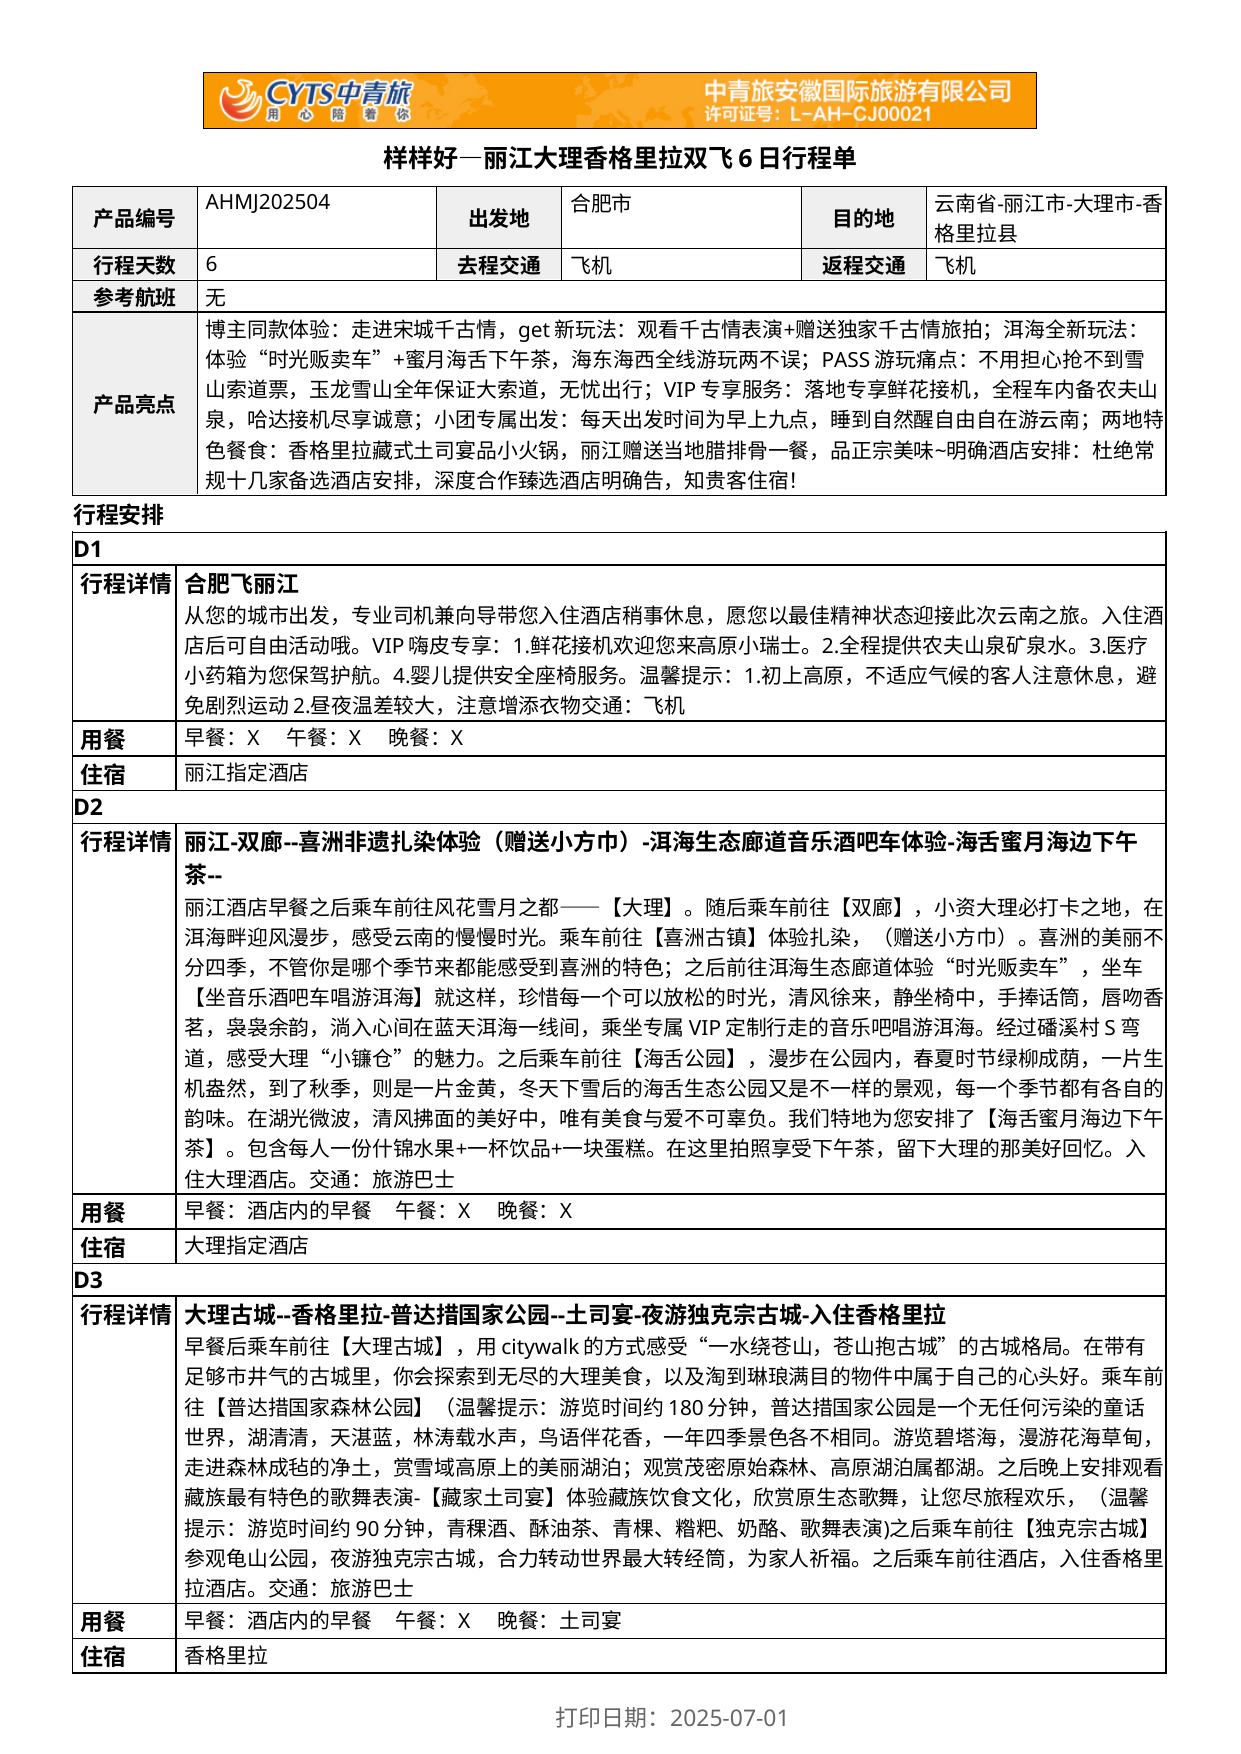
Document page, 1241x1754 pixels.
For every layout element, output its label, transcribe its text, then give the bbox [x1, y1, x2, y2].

table_cell 合肥飞丽江 从您的城市出发，专业司机兼向导带您入住酒店稍事休息，愿您以最佳精神状态迎接此次云南之旅。入住酒店后可自由活动哦。 [177, 566, 1165, 720]
table_cell 6 [198, 249, 436, 279]
table_header AHMJ202504 [198, 187, 436, 248]
table_cell D2 [73, 791, 1165, 822]
table_cell 大理古城--香格里拉-普达措国家公园--土司宴-夜游独克宗古城-入住香格里拉 早餐后乘车前往【大理古城】，用citywalk的方式感受“一水绕苍山，苍山抱古城”的古城格局。在带有足够市井气的古城里，你会探索到无尽的大理美食，以及淘到琳琅满目的物件中属于自己的心头好。乘车前往【普达措国家森林公园】（温馨提示：游览时间约180分钟，普达措国家公园是一个无任何污染的童话世界，湖清清，天湛蓝，林涛载水声，鸟语伴花香，一年四季景色各不相同。游览碧塔海，漫游花海草甸，走进森林成毡的净土，赏雪域高原上的美丽湖泊；观赏茂密原始森林、高原湖泊属都湖。之后晚上安排观看藏族最有特色的歌舞表演-【藏家土司宴】体验藏族饮食文化，欣赏原生态歌舞，让您尽旅程欢乐，（温馨提示：游览时间约90分钟，青稞酒、酥油茶、青棵、糌粑、奶酪、歌舞表演)之后乘车前往【独克宗古城】参观龟山公园，夜游独克宗古城，合力转动世界最大转经筒，为家人祈福。之后乘车前往酒店，入住香格里拉酒店。 [177, 1297, 1165, 1603]
table_cell 返程交通 [802, 249, 926, 279]
table_cell 用餐 [73, 722, 175, 755]
table_cell 行程详情 [73, 566, 175, 720]
table_cell 行程详情 [73, 1297, 175, 1603]
table_cell 飞机 [927, 249, 1165, 279]
table_cell 产品亮点 [73, 313, 197, 494]
table_cell 行程天数 [73, 249, 197, 279]
picture [204, 73, 1036, 128]
table_cell 住宿 [73, 757, 175, 790]
table_header D1 [73, 533, 1165, 564]
text 样样好—丽江大理香格里拉双飞6日行程单 [73, 139, 1167, 175]
table_cell 丽江指定酒店 [177, 757, 1165, 790]
table_cell 大理指定酒店 [177, 1230, 1165, 1263]
table_header 云南省-丽江市-大理市-香格里拉县 [927, 187, 1165, 248]
text 行程安排 [73, 497, 1167, 530]
table_cell 行程详情 [73, 824, 175, 1193]
table_cell 用餐 [73, 1604, 175, 1637]
table_cell 早餐：酒店内的早餐 午餐：X 晚餐：X [177, 1195, 1165, 1228]
table_cell 无 [198, 281, 1165, 311]
table_cell 去程交通 [437, 249, 561, 279]
table_header 产品编号 [73, 187, 197, 248]
table_cell 飞机 [562, 249, 801, 279]
table_cell 参考航班 [73, 281, 197, 311]
table_cell 用餐 [73, 1195, 175, 1228]
table_cell 早餐：X 午餐：X 晚餐：X [177, 722, 1165, 755]
table_cell 住宿 [73, 1230, 175, 1263]
table_cell 丽江-双廊--喜洲非遗扎染体验（赠送小方巾）-洱海生态廊道音乐酒吧车体验-海舌蜜月海边下午茶-- 丽江酒店早餐之后乘车前往风花雪月之都——【大理】。随后乘车前往【双廊】，小资大理必打卡之地，在洱海畔迎风漫步，感受云南的慢慢时光。乘车前往【喜洲古镇】体验扎染，（赠送小方巾）。喜洲的美丽不分四季，不管你是哪个季节来都能感受到喜洲的特色；之后前往洱海生态廊道体验“时光贩卖车”，坐车【坐音乐酒吧车唱游洱海】就这样，珍惜每一个可以放松的时光，清风徐来，静坐椅中，手捧话筒，唇吻香茗，袅袅余韵，淌入心间在蓝天洱海一线间，乘坐专属VIP定制行走的音乐吧唱游洱海。经过磻溪村S弯道，感受大理“小镰仓”的魅力。之后乘车前往【海舌公园】，漫步在公园内，春夏时节绿柳成荫，一片生机盎然，到了秋季，则是一片金黄，冬天下雪后的海舌生态公园又是不一样的景观，每一个季节都有各自的韵味。在湖光微波，清风拂面的美好中，唯有美食与爱不可辜负。我们特地为您安排了【海舌蜜月海边下午茶】。包含每人一份什锦水果+一杯饮品+一块蛋糕。在这里拍照享受下午茶，留下大理的那美好回忆。入住大理酒店。 [177, 824, 1165, 1193]
table_cell 早餐：酒店内的早餐 午餐：X 晚餐：土司宴 [177, 1604, 1165, 1637]
table_header 出发地 [437, 187, 561, 248]
table_cell 香格里拉 [177, 1639, 1165, 1672]
table_cell 博主同款体验：走进宋城千古情，get新玩法：观看千古情表演+赠送独家千古情旅拍； [198, 313, 1165, 494]
table_header 目的地 [802, 187, 926, 248]
table_cell D3 [73, 1264, 1165, 1295]
table_header 合肥市 [562, 187, 801, 248]
table_cell 住宿 [73, 1639, 175, 1672]
